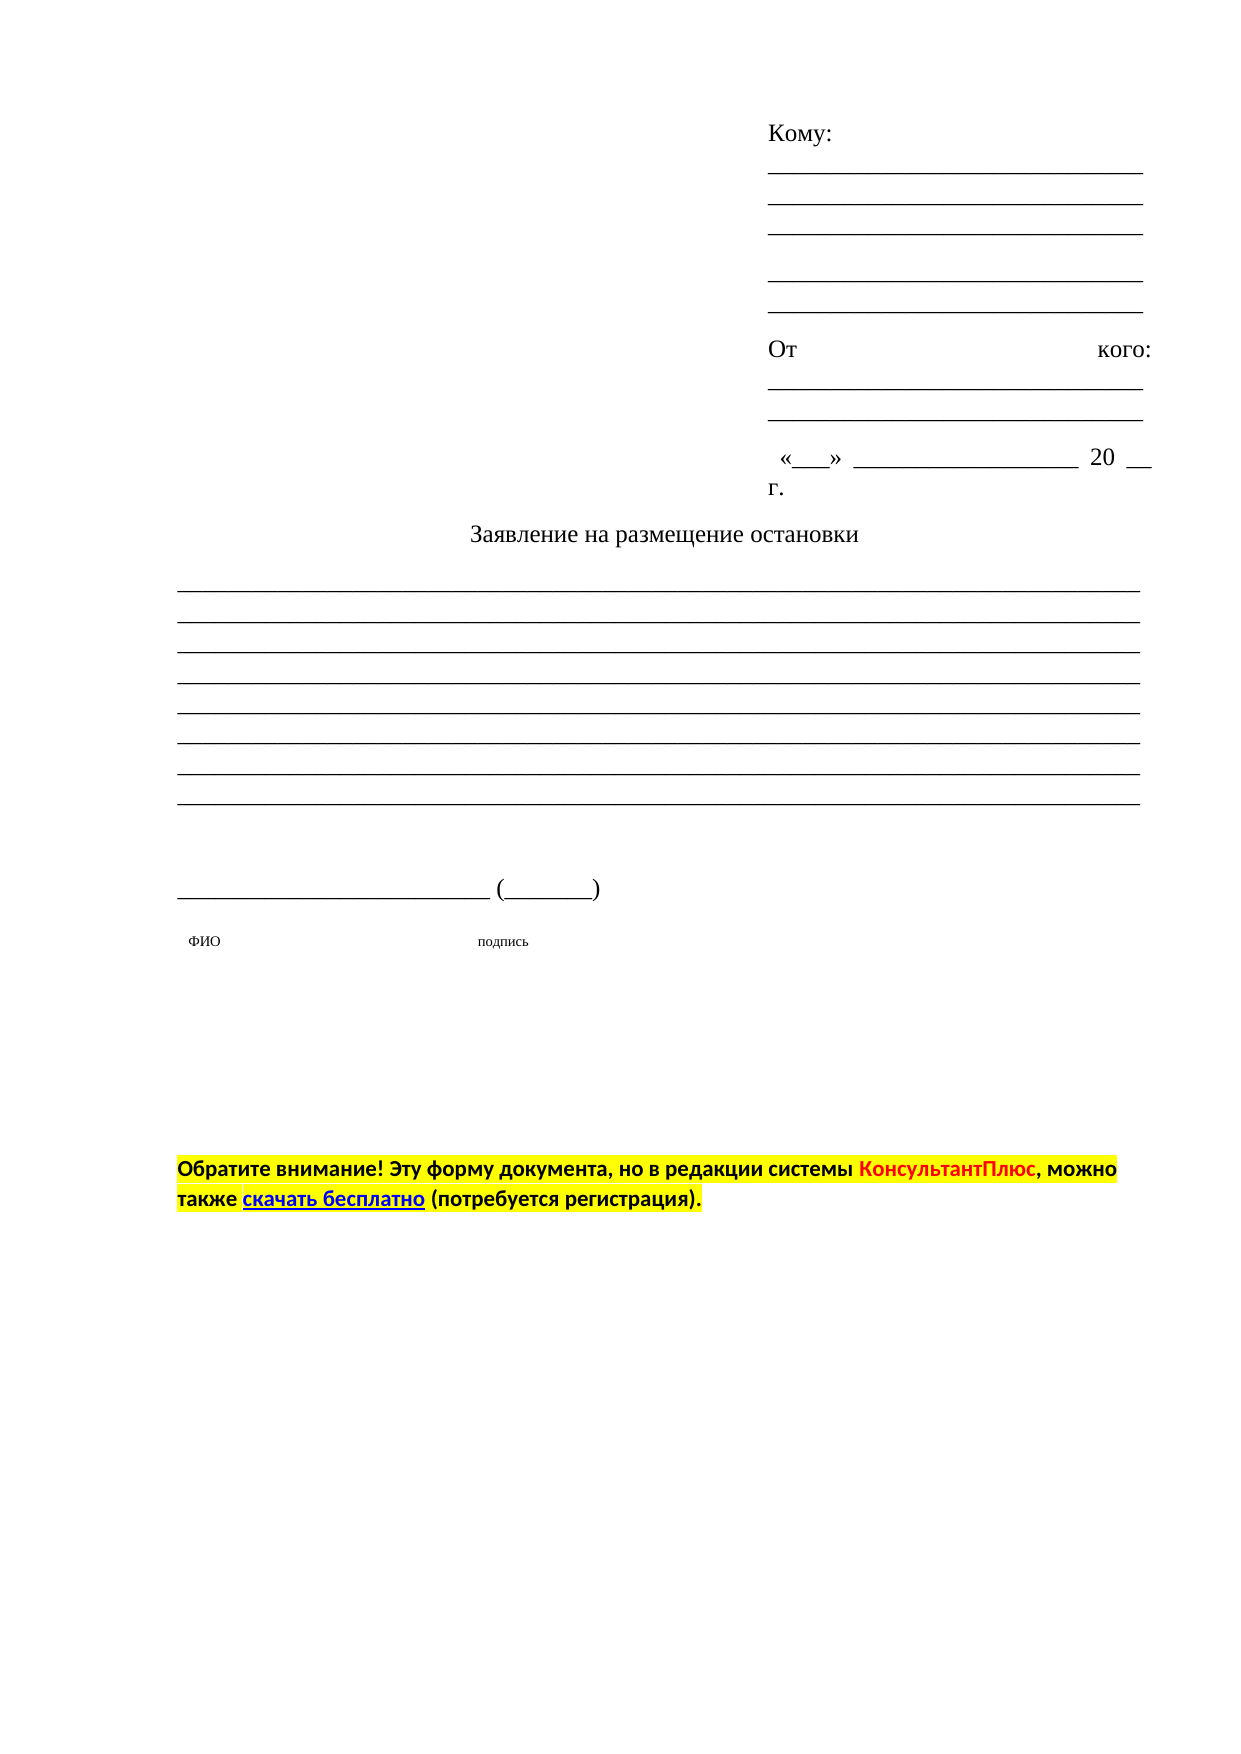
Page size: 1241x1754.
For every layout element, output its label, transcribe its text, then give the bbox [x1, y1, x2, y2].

text ____________________________________________________________ [768, 256, 1152, 316]
text Обратите внимание! Эту форму документа, но в редакции системы КонсультантПлюс, можно также скачать бесплатно (потребуется регистрация). [177, 1154, 1152, 1212]
text Заявление на размещение остановки [177, 519, 1152, 548]
text ФИО подпись [177, 921, 1152, 949]
text От кого: ____________________________________________________________ [768, 334, 1152, 423]
text ________________________________________________________________________________________________________________________________________________________________________________________________________________________________________________________________________________________________________________________________________________________________________________________________________________________________________________________________________________________________________________________________________________________________________________________________________________________________________ [177, 566, 1152, 808]
text «___» __________________ 20 __ г. [768, 442, 1152, 501]
text _________________________ (_______) [177, 873, 1152, 902]
text Кому: __________________________________________________________________________________________ [768, 118, 1152, 238]
